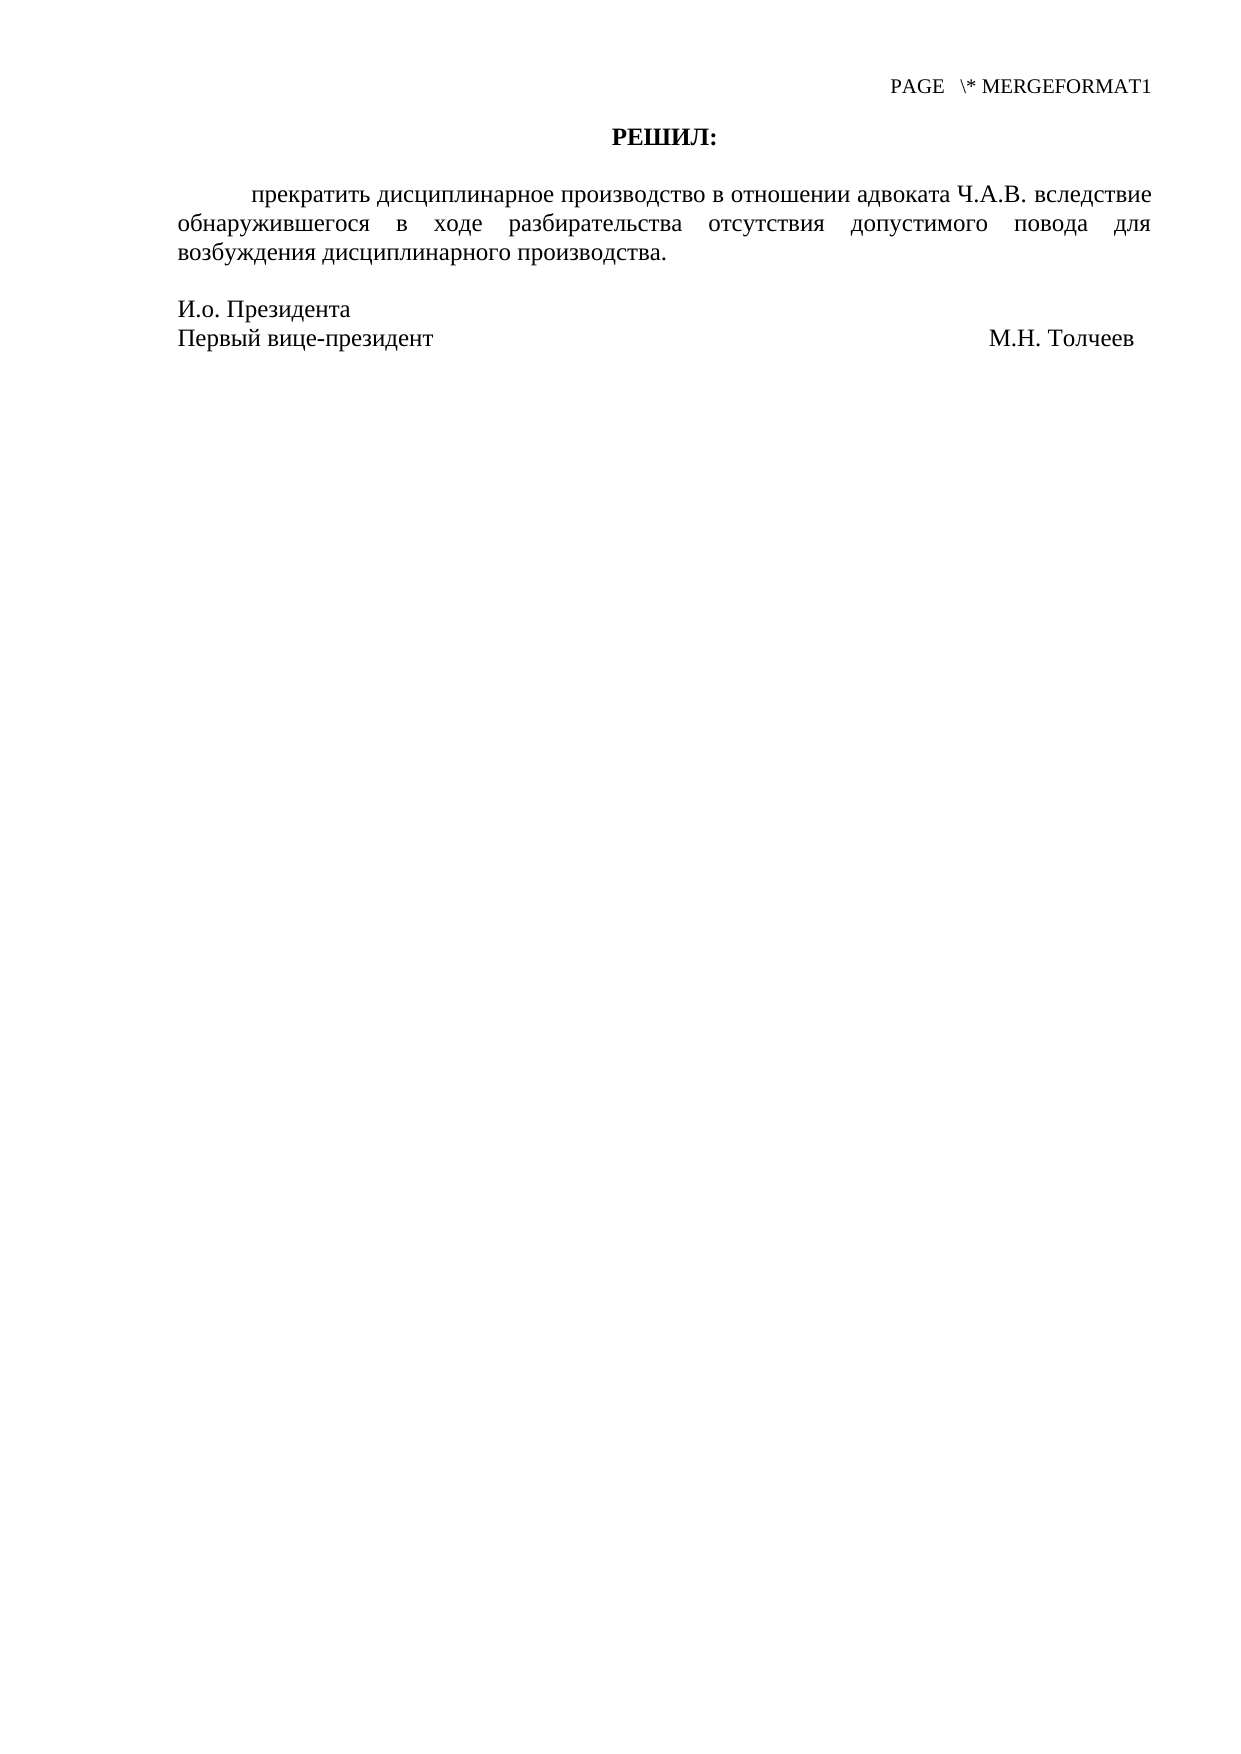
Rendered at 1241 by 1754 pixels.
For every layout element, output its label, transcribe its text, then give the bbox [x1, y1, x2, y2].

text Первый вице-президент М.Н. Толчеев [177, 323, 1152, 352]
text И.о. Президента [177, 294, 1152, 323]
text прекратить дисциплинарное производство в отношении адвоката Ч.А.В. вследствие обнаружившегося в ходе разбирательства отсутствия допустимого повода для возбуждения дисциплинарного производства. [177, 179, 1152, 266]
text РЕШИЛ: [177, 122, 1152, 151]
